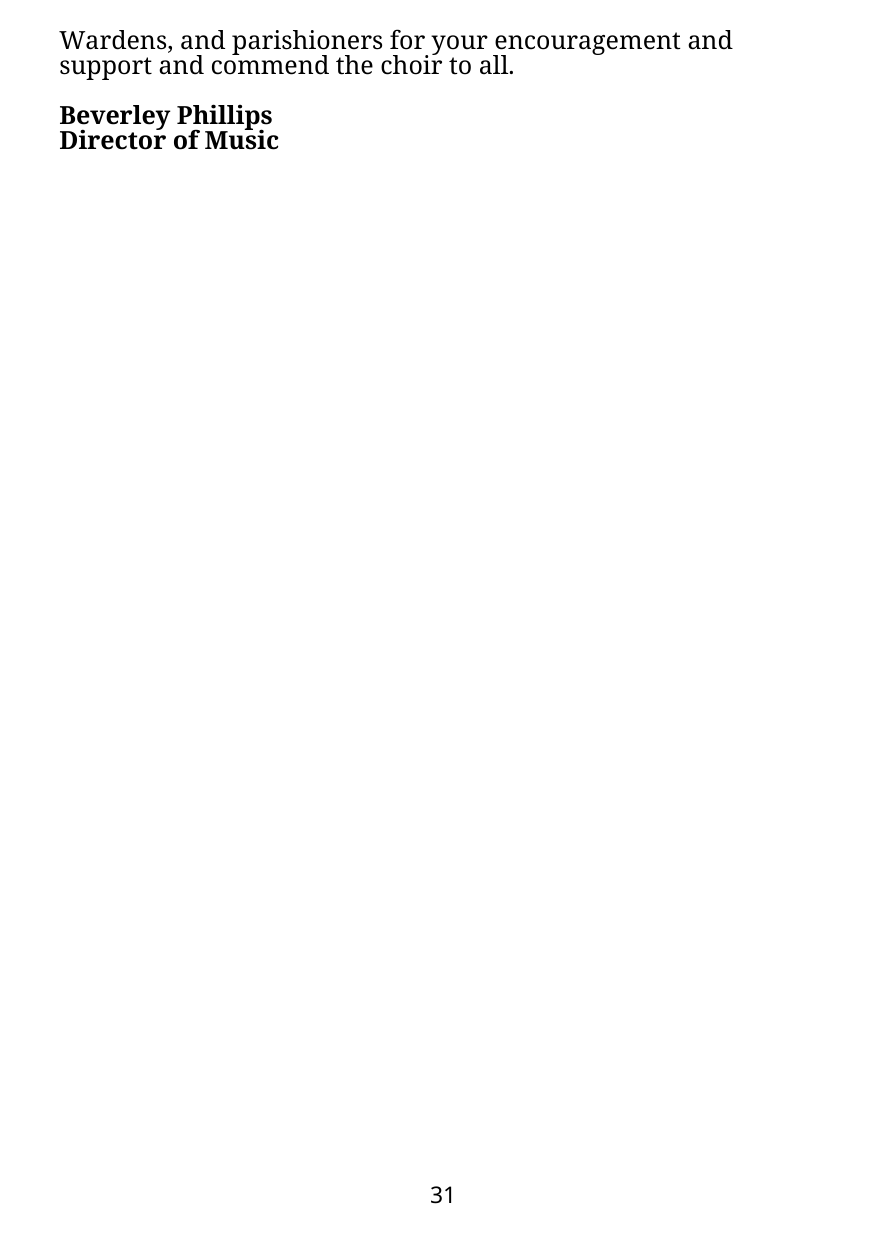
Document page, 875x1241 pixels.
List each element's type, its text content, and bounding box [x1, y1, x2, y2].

text Beverley Phillips [59, 104, 827, 129]
text Director of Music [59, 129, 827, 154]
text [59, 29, 827, 79]
